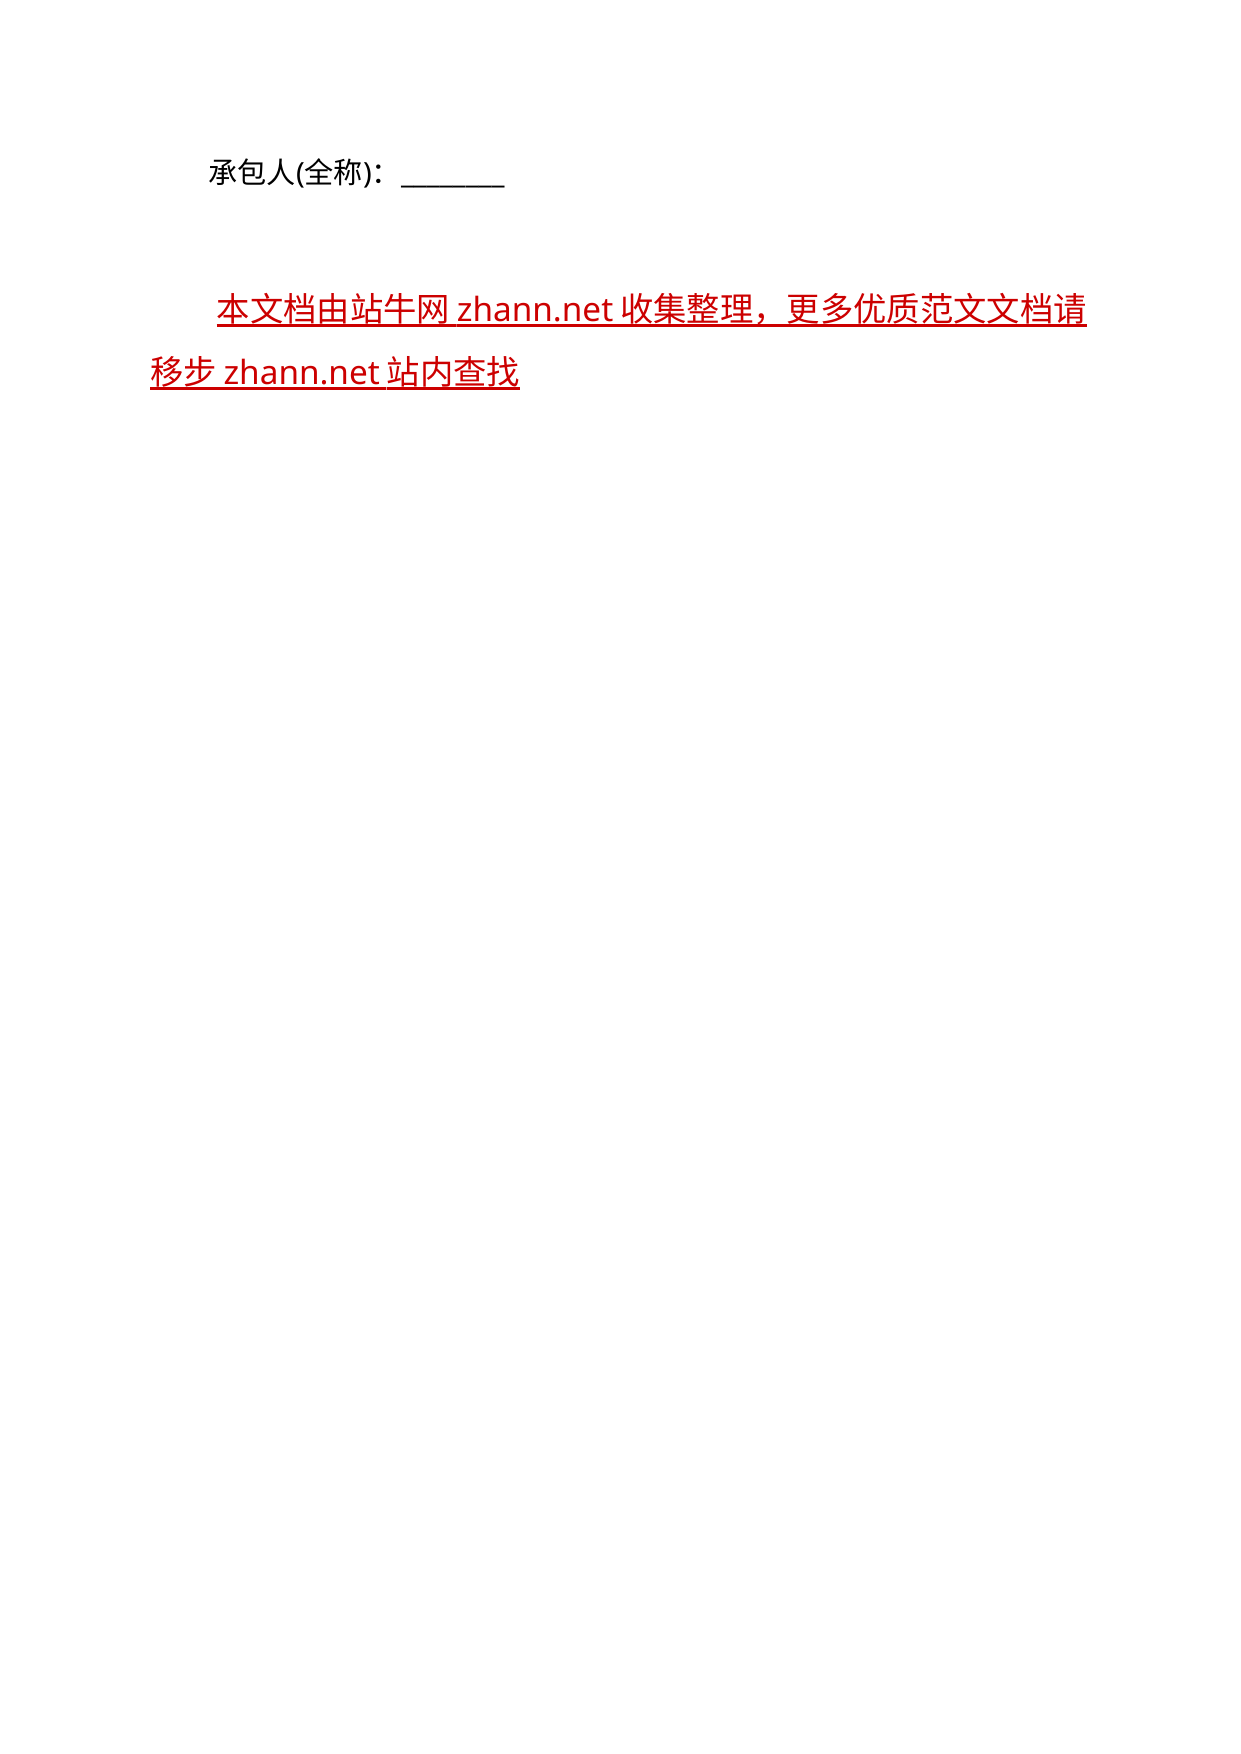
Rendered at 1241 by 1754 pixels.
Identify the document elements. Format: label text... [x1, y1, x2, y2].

text 承包人(全称)：________ [150, 150, 1090, 192]
text 本文档由站牛网zhann.net收集整理，更多优质范文文档请移步zhann.net站内查找 [150, 283, 1090, 394]
